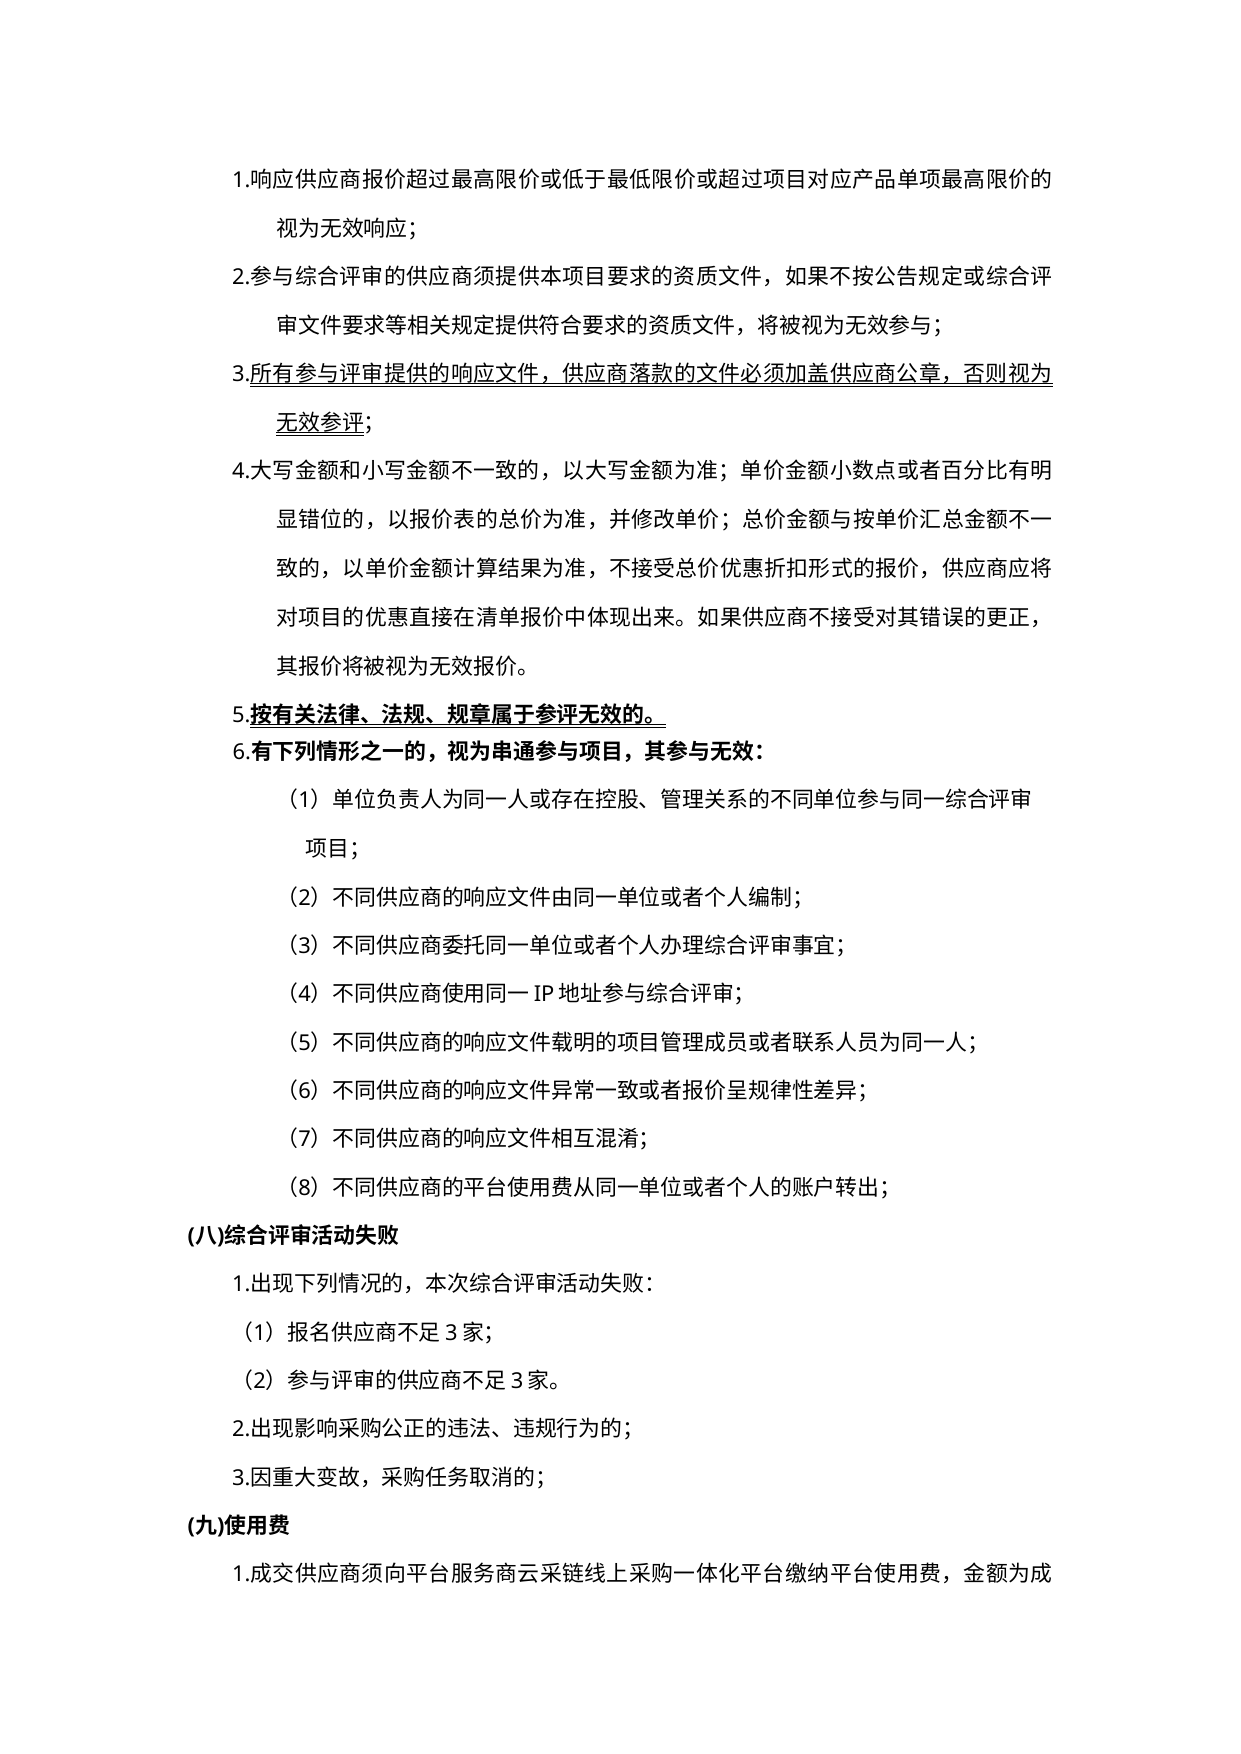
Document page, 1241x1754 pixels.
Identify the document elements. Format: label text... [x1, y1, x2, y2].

list 有下列情形之一的，视为串通参与项目，其参与无效： [232, 734, 1053, 766]
list 大写金额和小写金额不一致的，以大写金额为准；单价金额小数点或者百分比有明显错位的，以报价表的总价为准，并修改单价；总价金额与按单价汇总金额不一致的，以单价金额计算结果为准，不接受总价优惠折扣形式的报价，供应商应将对项目的优惠直接在清单报价中体现出来。如果供应商不接受对其错误的更正，其报价将被视为无效报价。 [232, 453, 1053, 681]
list （2）参与评审的供应商不足3家。 [231, 1362, 1053, 1395]
list （1）报名供应商不足3家； [231, 1314, 1053, 1347]
list 使用费 [187, 1507, 1053, 1540]
list 单位负责人为同一人或存在控股、管理关系的不同单位参与同一综合评审项目； [276, 782, 1053, 863]
list 出现下列情况的，本次综合评审活动失败： [232, 1266, 1053, 1298]
list 参与综合评审的供应商须提供本项目要求的资质文件，如果不按公告规定或综合评审文件要求等相关规定提供符合要求的资质文件，将被视为无效参与； [232, 259, 1053, 340]
list 因重大变故，采购任务取消的； [232, 1459, 1053, 1492]
list 不同供应商委托同一单位或者个人办理综合评审事宜； [276, 927, 1053, 960]
list 不同供应商的响应文件异常一致或者报价呈规律性差异； [276, 1072, 1053, 1105]
list 不同供应商的响应文件由同一单位或者个人编制； [276, 879, 1053, 912]
list 综合评审活动失败 [187, 1217, 1053, 1250]
list 不同供应商使用同一IP地址参与综合评审； [276, 976, 1053, 1008]
list 成交供应商须向平台服务商云采链线上采购一体化平台缴纳平台使用费，金额为成交金额的1.5%（小数点后面四舍五入取整数）。 [232, 1556, 1053, 1588]
list 响应供应商报价超过最高限价或低于最低限价或超过项目对应产品单项最高限价的视为无效响应； [232, 162, 1053, 243]
list 不同供应商的响应文件相互混淆； [276, 1121, 1053, 1153]
list 按有关法律、法规、规章属于参评无效的。 [232, 697, 1053, 729]
list 出现影响采购公正的违法、违规行为的； [232, 1411, 1053, 1443]
list 不同供应商的响应文件载明的项目管理成员或者联系人员为同一人； [276, 1024, 1053, 1057]
list 所有参与评审提供的响应文件，供应商落款的文件必须加盖供应商公章，否则视为无效参评； [232, 356, 1053, 437]
list 不同供应商的平台使用费从同一单位或者个人的账户转出； [276, 1169, 1053, 1202]
